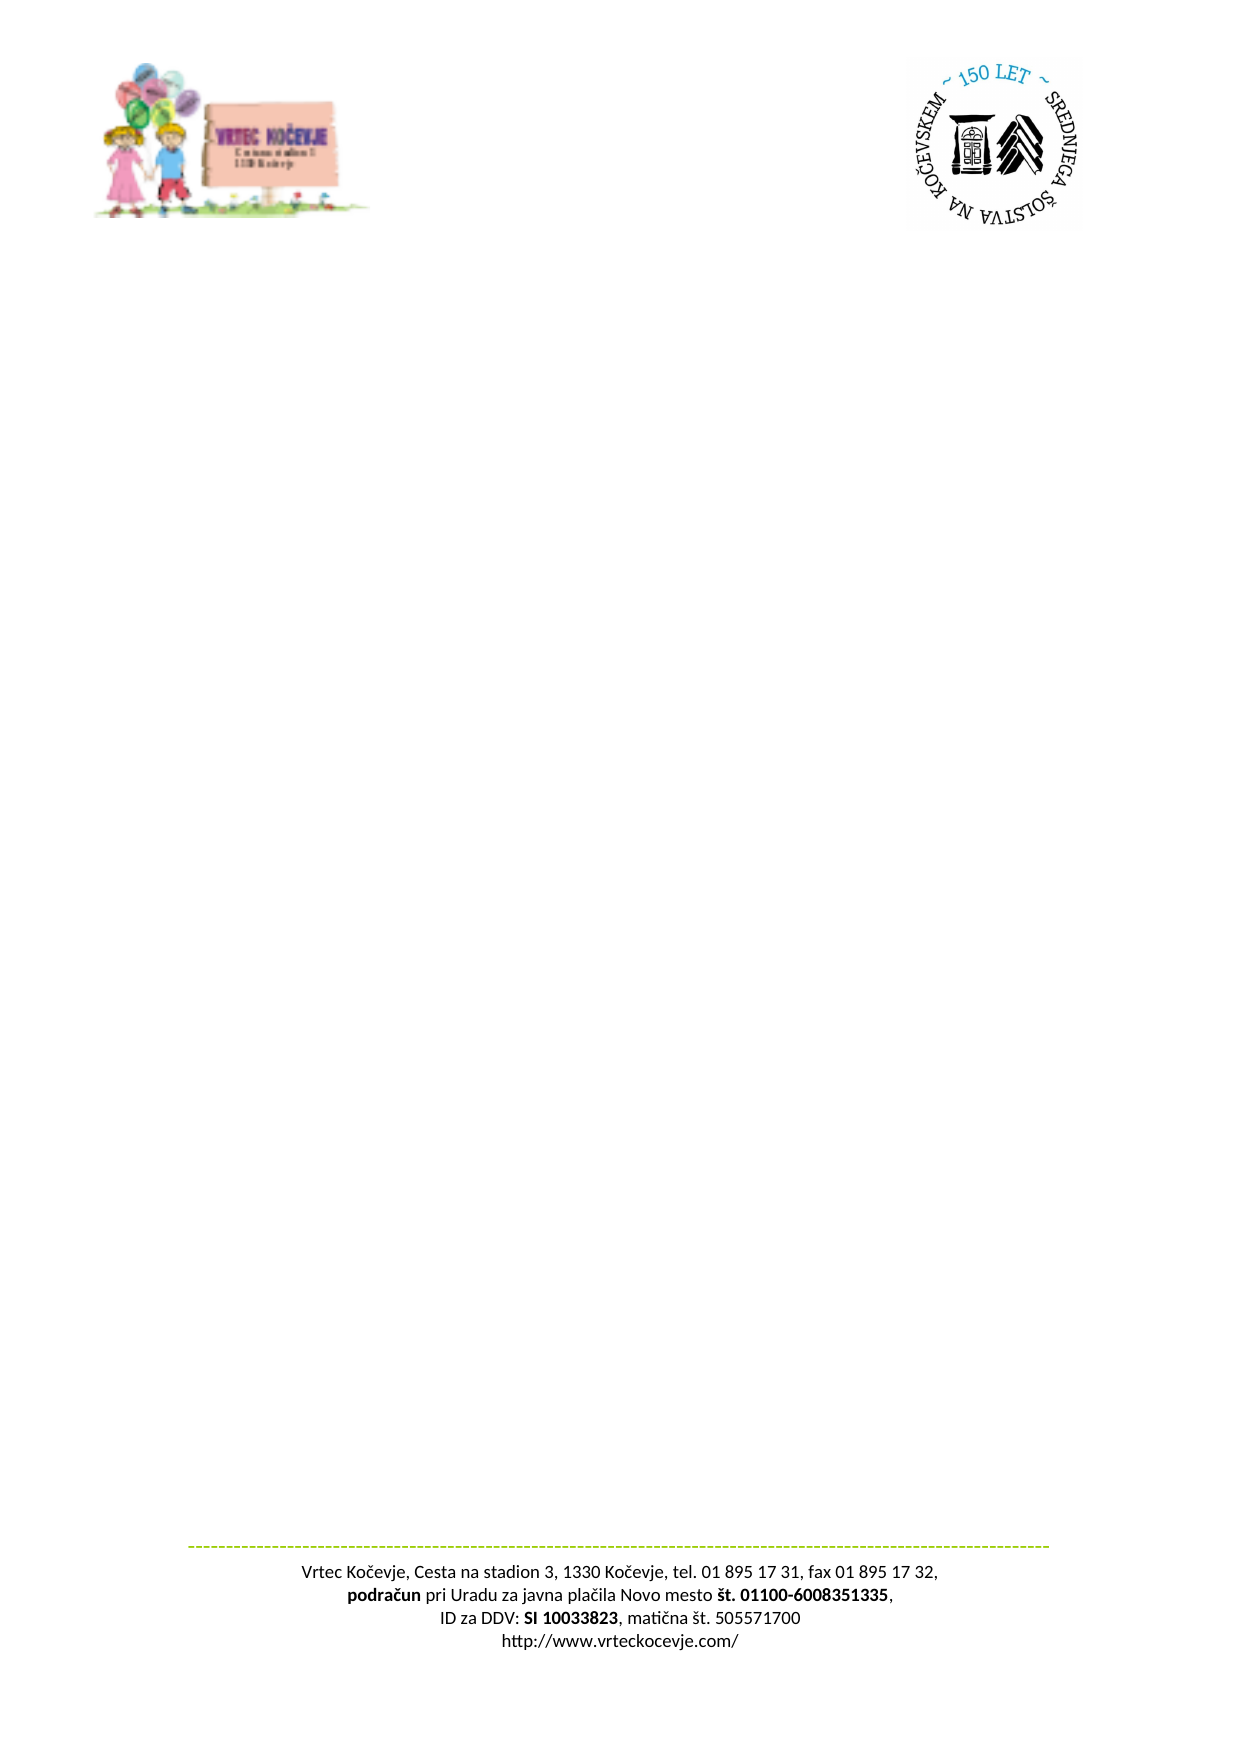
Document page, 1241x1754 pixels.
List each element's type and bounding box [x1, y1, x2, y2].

picture [906, 57, 1083, 231]
